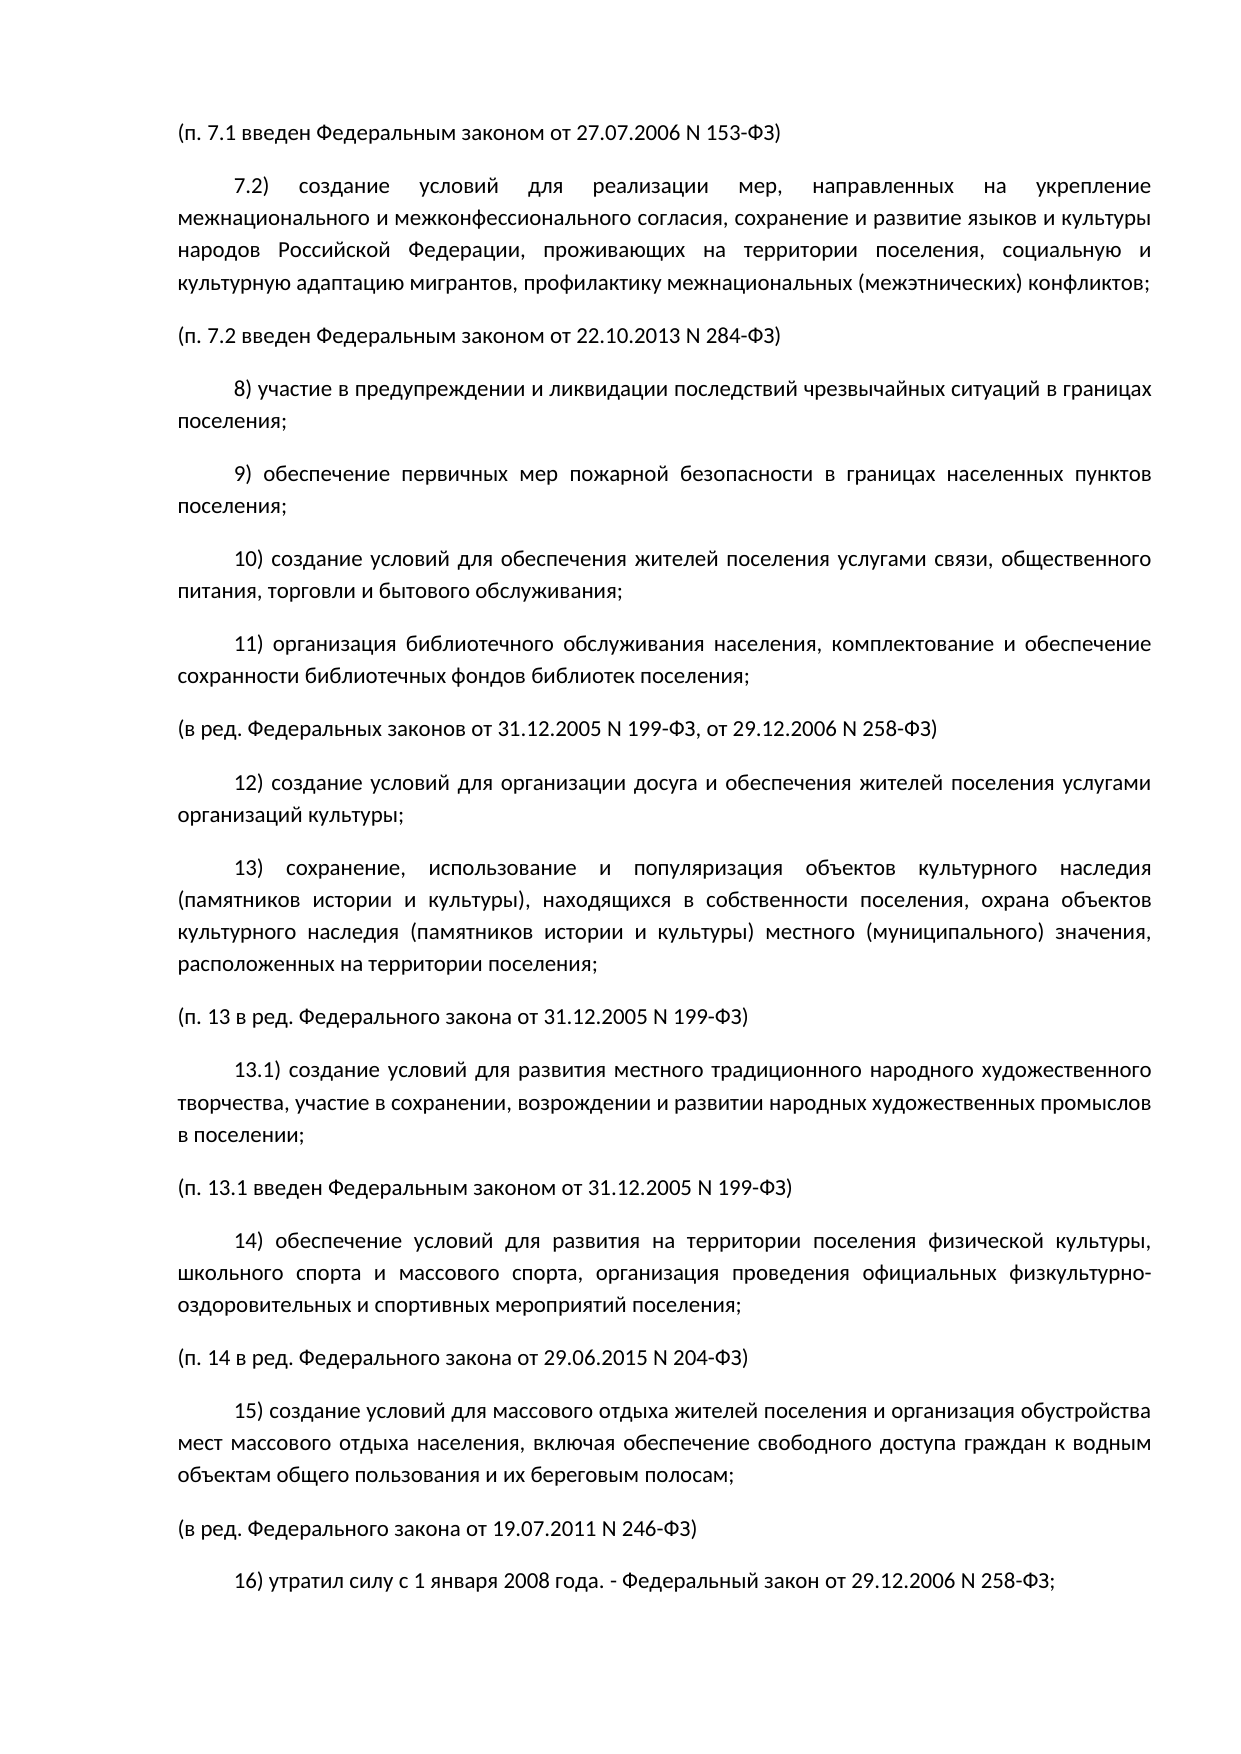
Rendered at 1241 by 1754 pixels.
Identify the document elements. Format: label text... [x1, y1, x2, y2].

text (п. 14 в ред. Федерального закона от 29.06.2015 N 204-ФЗ) [177, 1343, 1152, 1371]
text (п. 13.1 введен Федеральным законом от 31.12.2005 N 199-ФЗ) [177, 1173, 1152, 1201]
text 13) сохранение, использование и популяризация объектов культурного наследия (памятников истории и культуры), находящихся в собственности поселения, охрана объектов культурного наследия (памятников истории и культуры) местного (муниципального) значения, расположенных на территории поселения; [177, 853, 1152, 977]
text (п. 13 в ред. Федерального закона от 31.12.2005 N 199-ФЗ) [177, 1002, 1152, 1030]
text 8) участие в предупреждении и ликвидации последствий чрезвычайных ситуаций в границах поселения; [177, 374, 1152, 434]
text 12) создание условий для организации досуга и обеспечения жителей поселения услугами организаций культуры; [177, 768, 1152, 828]
text 16) утратил силу с 1 января 2008 года. - Федеральный закон от 29.12.2006 N 258-ФЗ; [177, 1567, 1152, 1595]
text (п. 7.1 введен Федеральным законом от 27.07.2006 N 153-ФЗ) [177, 118, 1152, 146]
text 9) обеспечение первичных мер пожарной безопасности в границах населенных пунктов поселения; [177, 459, 1152, 519]
text (п. 7.2 введен Федеральным законом от 22.10.2013 N 284-ФЗ) [177, 321, 1152, 349]
text 7.2) создание условий для реализации мер, направленных на укрепление межнационального и межконфессионального согласия, сохранение и развитие языков и культуры народов Российской Федерации, проживающих на территории поселения, социальную и культурную адаптацию мигрантов, профилактику межнациональных (межэтнических) конфликтов; [177, 171, 1152, 296]
text 10) создание условий для обеспечения жителей поселения услугами связи, общественного питания, торговли и бытового обслуживания; [177, 544, 1152, 604]
text 14) обеспечение условий для развития на территории поселения физической культуры, школьного спорта и массового спорта, организация проведения официальных физкультурно-оздоровительных и спортивных мероприятий поселения; [177, 1226, 1152, 1318]
text (в ред. Федерального закона от 19.07.2011 N 246-ФЗ) [177, 1514, 1152, 1542]
text 11) организация библиотечного обслуживания населения, комплектование и обеспечение сохранности библиотечных фондов библиотек поселения; [177, 629, 1152, 689]
text (в ред. Федеральных законов от 31.12.2005 N 199-ФЗ, от 29.12.2006 N 258-ФЗ) [177, 714, 1152, 743]
text 13.1) создание условий для развития местного традиционного народного художественного творчества, участие в сохранении, возрождении и развитии народных художественных промыслов в поселении; [177, 1055, 1152, 1148]
text 15) создание условий для массового отдыха жителей поселения и организация обустройства мест массового отдыха населения, включая обеспечение свободного доступа граждан к водным объектам общего пользования и их береговым полосам; [177, 1396, 1152, 1489]
